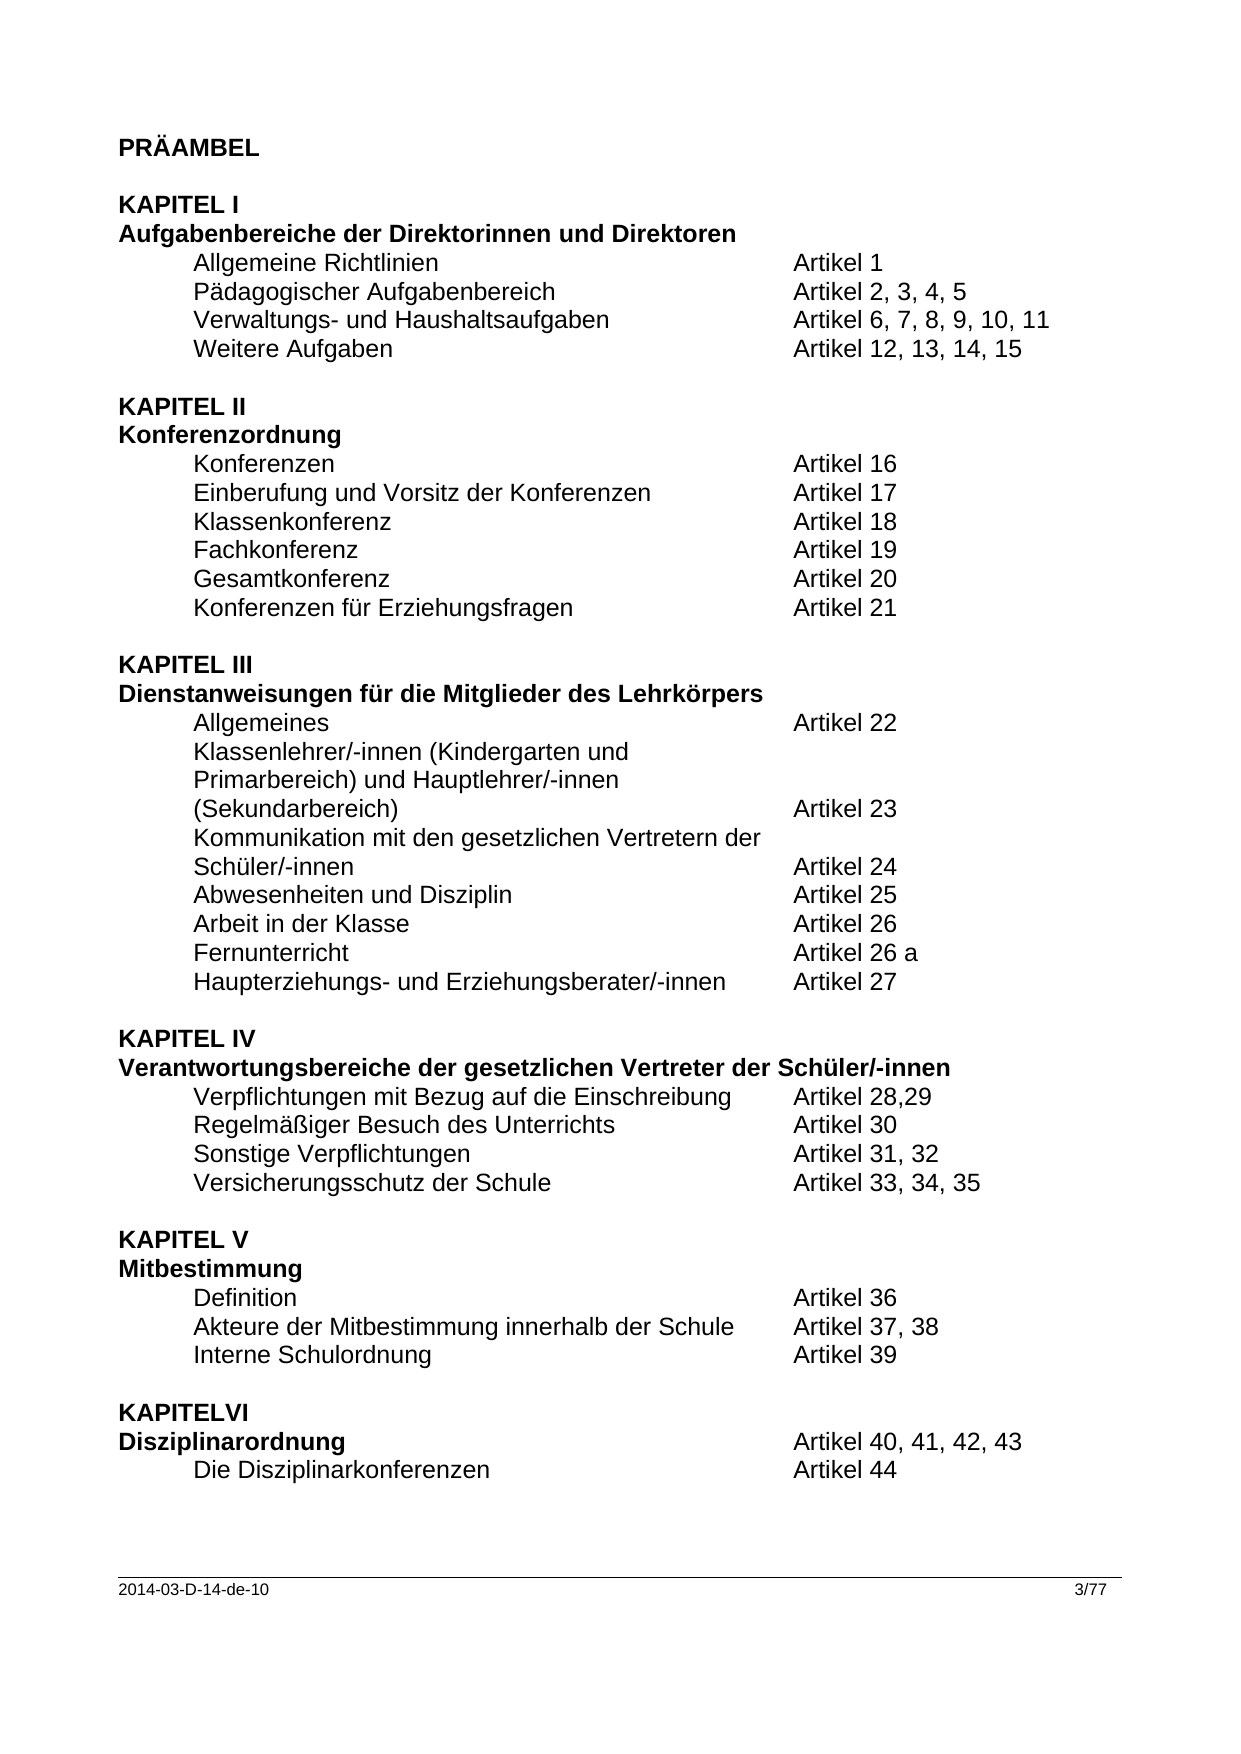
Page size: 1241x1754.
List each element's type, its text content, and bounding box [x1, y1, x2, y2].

text Die Disziplinarkonferenzen Artikel 44 [118, 1455, 1122, 1484]
text KAPITEL II [118, 392, 1122, 420]
text Pädagogischer Aufgabenbereich Artikel 2, 3, 4, 5 [118, 277, 1122, 305]
text KAPITEL V [118, 1225, 1122, 1254]
text Interne Schulordnung Artikel 39 [118, 1340, 1122, 1369]
text PRÄAMBEL [118, 133, 1122, 162]
text Einberufung und Vorsitz der Konferenzen Artikel 17 [118, 478, 1122, 507]
text Verpflichtungen mit Bezug auf die Einschreibung Artikel 28,29 [118, 1082, 1122, 1110]
text Allgemeines Artikel 22 [118, 708, 1122, 737]
text Kommunikation mit den gesetzlichen Vertretern der [118, 823, 1122, 852]
text Konferenzen für Erziehungsfragen Artikel 21 [118, 593, 1122, 622]
text Verantwortungsbereiche der gesetzlichen Vertreter der Schüler/-innen [118, 1053, 1122, 1082]
text Haupterziehungs- und Erziehungsberater/-innen Artikel 27 [118, 967, 1122, 995]
text KAPITELVI Disziplinarordnung Artikel 40, 41, 42, 43 [118, 1398, 1122, 1455]
text Klassenkonferenz Artikel 18 [118, 507, 1122, 535]
text Akteure der Mitbestimmung innerhalb der Schule Artikel 37, 38 [118, 1312, 1122, 1340]
text Konferenzen Artikel 16 [118, 449, 1122, 478]
text Dienstanweisungen für die Mitglieder des Lehrkörpers [118, 679, 1122, 708]
text KAPITEL IV [118, 1024, 1122, 1053]
text KAPITEL I [118, 190, 1122, 219]
text Aufgabenbereiche der Direktorinnen und Direktoren [118, 219, 1122, 248]
text Schüler/-innen Artikel 24 [118, 852, 1122, 880]
text Regelmäßiger Besuch des Unterrichts Artikel 30 [118, 1110, 1122, 1139]
text Fachkonferenz Artikel 19 [118, 535, 1122, 564]
text Sonstige Verpflichtungen Artikel 31, 32 [118, 1139, 1122, 1168]
text Mitbestimmung [118, 1254, 1122, 1283]
text Fernunterricht Artikel 26 a [118, 938, 1122, 967]
text Gesamtkonferenz Artikel 20 [118, 564, 1122, 593]
text Verwaltungs- und Haushaltsaufgaben Artikel 6, 7, 8, 9, 10, 11 [118, 305, 1122, 334]
text Abwesenheiten und Disziplin Artikel 25 [118, 880, 1122, 909]
text Konferenzordnung [118, 420, 1122, 449]
text Klassenlehrer/-innen (Kindergarten und [118, 737, 1122, 765]
text (Sekundarbereich) Artikel 23 [118, 794, 1122, 823]
text KAPITEL III [118, 650, 1122, 679]
text Allgemeine Richtlinien Artikel 1 [118, 248, 1122, 277]
text Definition Artikel 36 [118, 1283, 1122, 1312]
text Arbeit in der Klasse Artikel 26 [118, 909, 1122, 938]
text Versicherungsschutz der Schule Artikel 33, 34, 35 [118, 1168, 1122, 1197]
text Primarbereich) und Hauptlehrer/-innen [118, 765, 1122, 794]
text Weitere Aufgaben Artikel 12, 13, 14, 15 [118, 334, 1122, 363]
